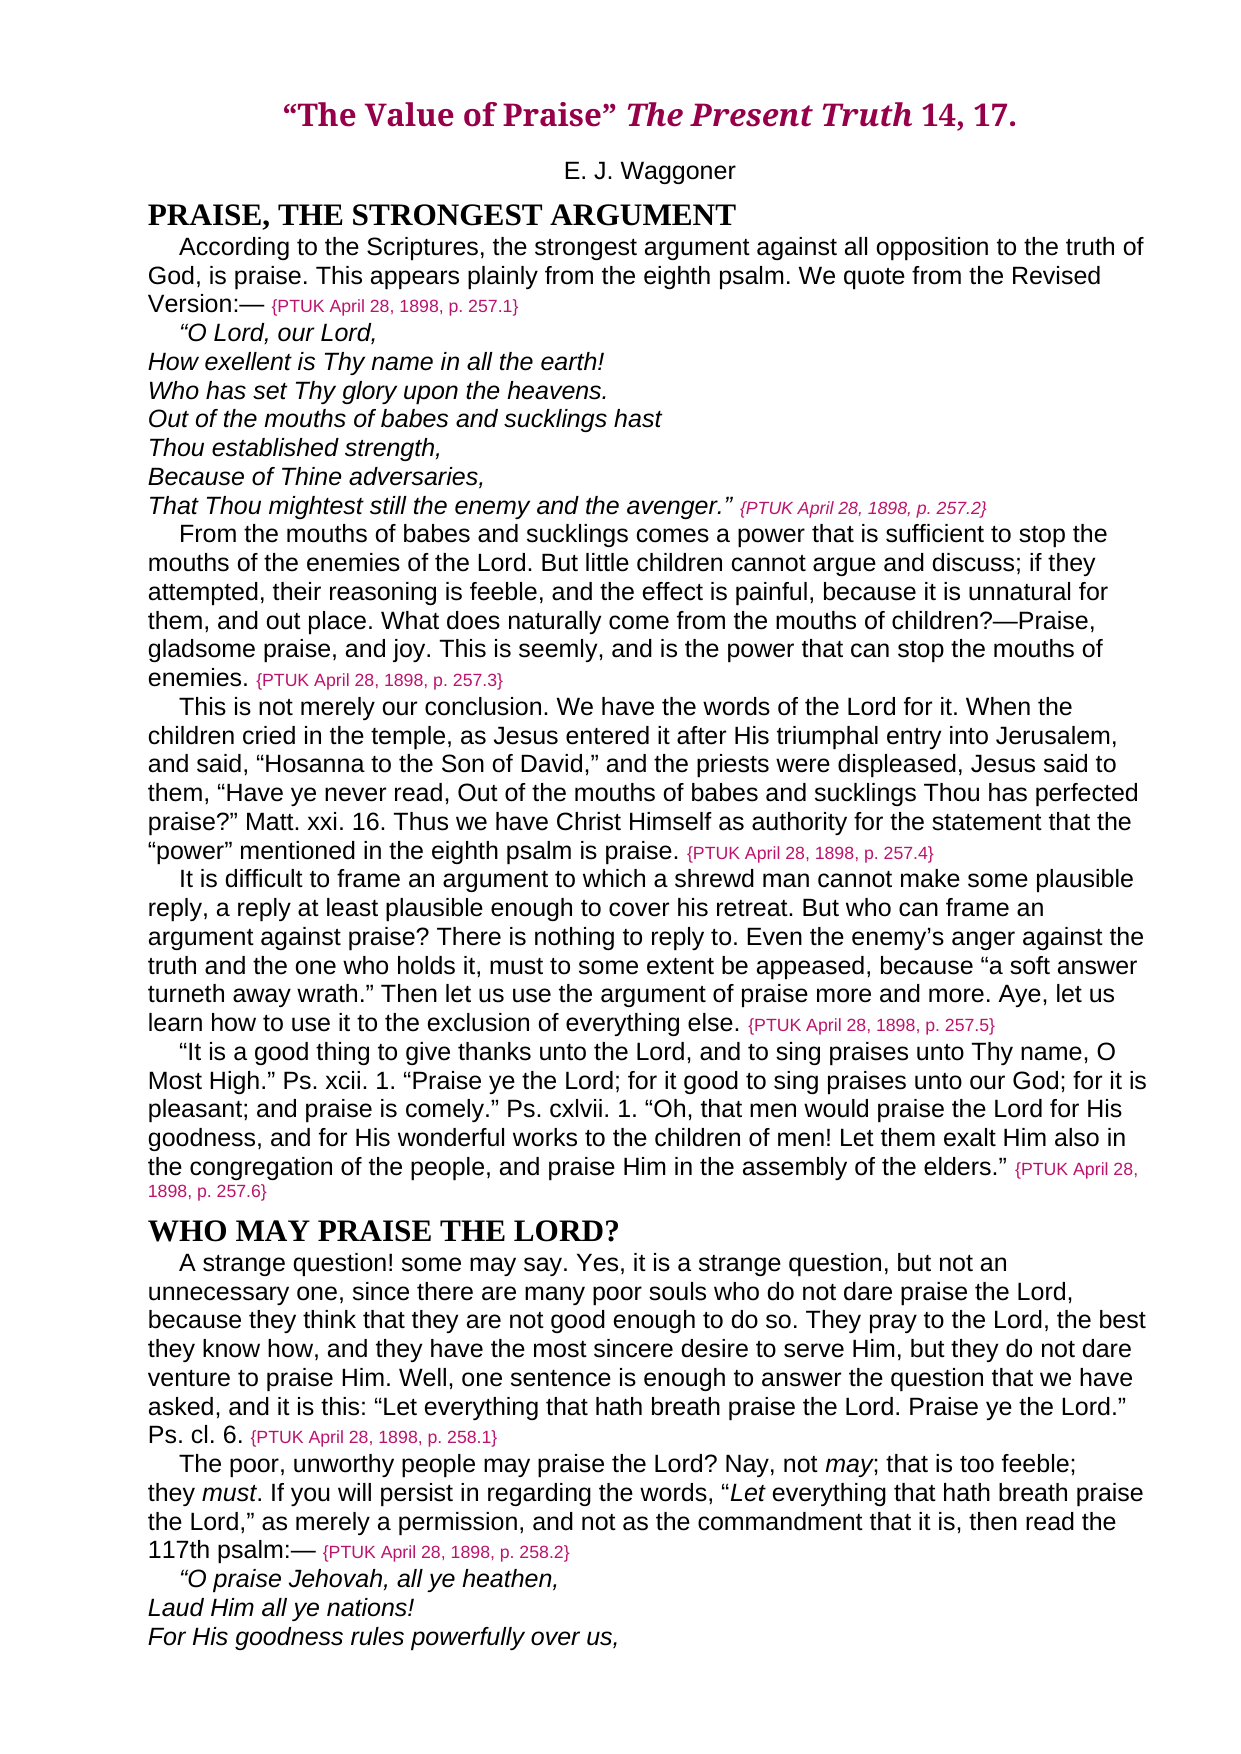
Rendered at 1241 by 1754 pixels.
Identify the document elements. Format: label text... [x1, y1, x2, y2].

text PRAISE, THE STRONGEST ARGUMENT [148, 185, 1152, 232]
text A strange question! some may say. Yes, it is a strange question, but not an unnecessary one, since there are many poor souls who do not dare praise the Lord, because they think that they are not good enough to do so. They pray to the Lord, the best they know how, and they have the most sincere desire to serve Him, but they do not dare venture to praise Him. Well, one sentence is enough to answer the question that we have asked, and it is this: “Let everything that hath breath praise the Lord. Praise ye the Lord.” Ps. cl. 6. {PTUK April 28, 1898, p. 258.1} [148, 1248, 1152, 1449]
text “It is a good thing to give thanks unto the Lord, and to sing praises unto Thy name, O Most High.” Ps. xcii. 1. “Praise ye the Lord; for it good to sing praises unto our God; for it is pleasant; and praise is comely.” Ps. cxlvii. 1. “Oh, that men would praise the Lord for His goodness, and for His wonderful works to the children of men! Let them exalt Him also in the congregation of the people, and praise Him in the assembly of the elders.” {PTUK April 28, 1898, p. 257.6} [148, 1037, 1152, 1201]
text It is difficult to frame an argument to which a shrewd man cannot make some plausible reply, a reply at least plausible enough to cover his retreat. But who can frame an argument against praise? There is nothing to reply to. Even the enemy’s anger against the truth and the one who holds it, must to some extent be appeased, because “a soft answer turneth away wrath.” Then let us use the argument of praise more and more. Aye, let us learn how to use it to the exclusion of everything else. {PTUK April 28, 1898, p. 257.5} [148, 864, 1152, 1037]
text E. J. Waggoner [148, 156, 1152, 185]
text From the mouths of babes and sucklings comes a power that is sufficient to stop the mouths of the enemies of the Lord. But little children cannot argue and discuss; if they attempted, their reasoning is feeble, and the effect is painful, because it is unnatural for them, and out place. What does naturally come from the mouths of children?—Praise, gladsome praise, and joy. This is seemly, and is the power that can stop the mouths of enemies. {PTUK April 28, 1898, p. 257.3} [148, 519, 1152, 692]
text WHO MAY PRAISE THE LORD? [148, 1201, 1152, 1248]
text According to the Scriptures, the strongest argument against all opposition to the truth of God, is praise. This appears plainly from the eighth psalm. We quote from the Revised Version:— {PTUK April 28, 1898, p. 257.1} [148, 232, 1152, 318]
text “O Lord, our Lord, How exellent is Thy name in all the earth! Who has set Thy glory upon the heavens. Out of the mouths of babes and sucklings hast Thou established strength, Because of Thine adversaries, That Thou mightest still the enemy and the avenger.” {PTUK April 28, 1898, p. 257.2} [148, 318, 1152, 519]
text The poor, unworthy people may praise the Lord? Nay, not may; that is too feeble; they must. If you will persist in regarding the words, “Let everything that hath breath praise the Lord,” as merely a permission, and not as the commandment that it is, then read the 117th psalm:— {PTUK April 28, 1898, p. 258.2} [148, 1449, 1152, 1564]
text “The Value of Praise” The Present Truth 14, 17. [148, 88, 1152, 135]
text This is not merely our conclusion. We have the words of the Lord for it. When the children cried in the temple, as Jesus entered it after His triumphal entry into Jerusalem, and said, “Hosanna to the Son of David,” and the priests were displeased, Jesus said to them, “Have ye never read, Out of the mouths of babes and sucklings Thou has perfected praise?” Matt. xxi. 16. Thus we have Christ Himself as authority for the statement that the “power” mentioned in the eighth psalm is praise. {PTUK April 28, 1898, p. 257.4} [148, 692, 1152, 864]
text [148, 1564, 1152, 1650]
